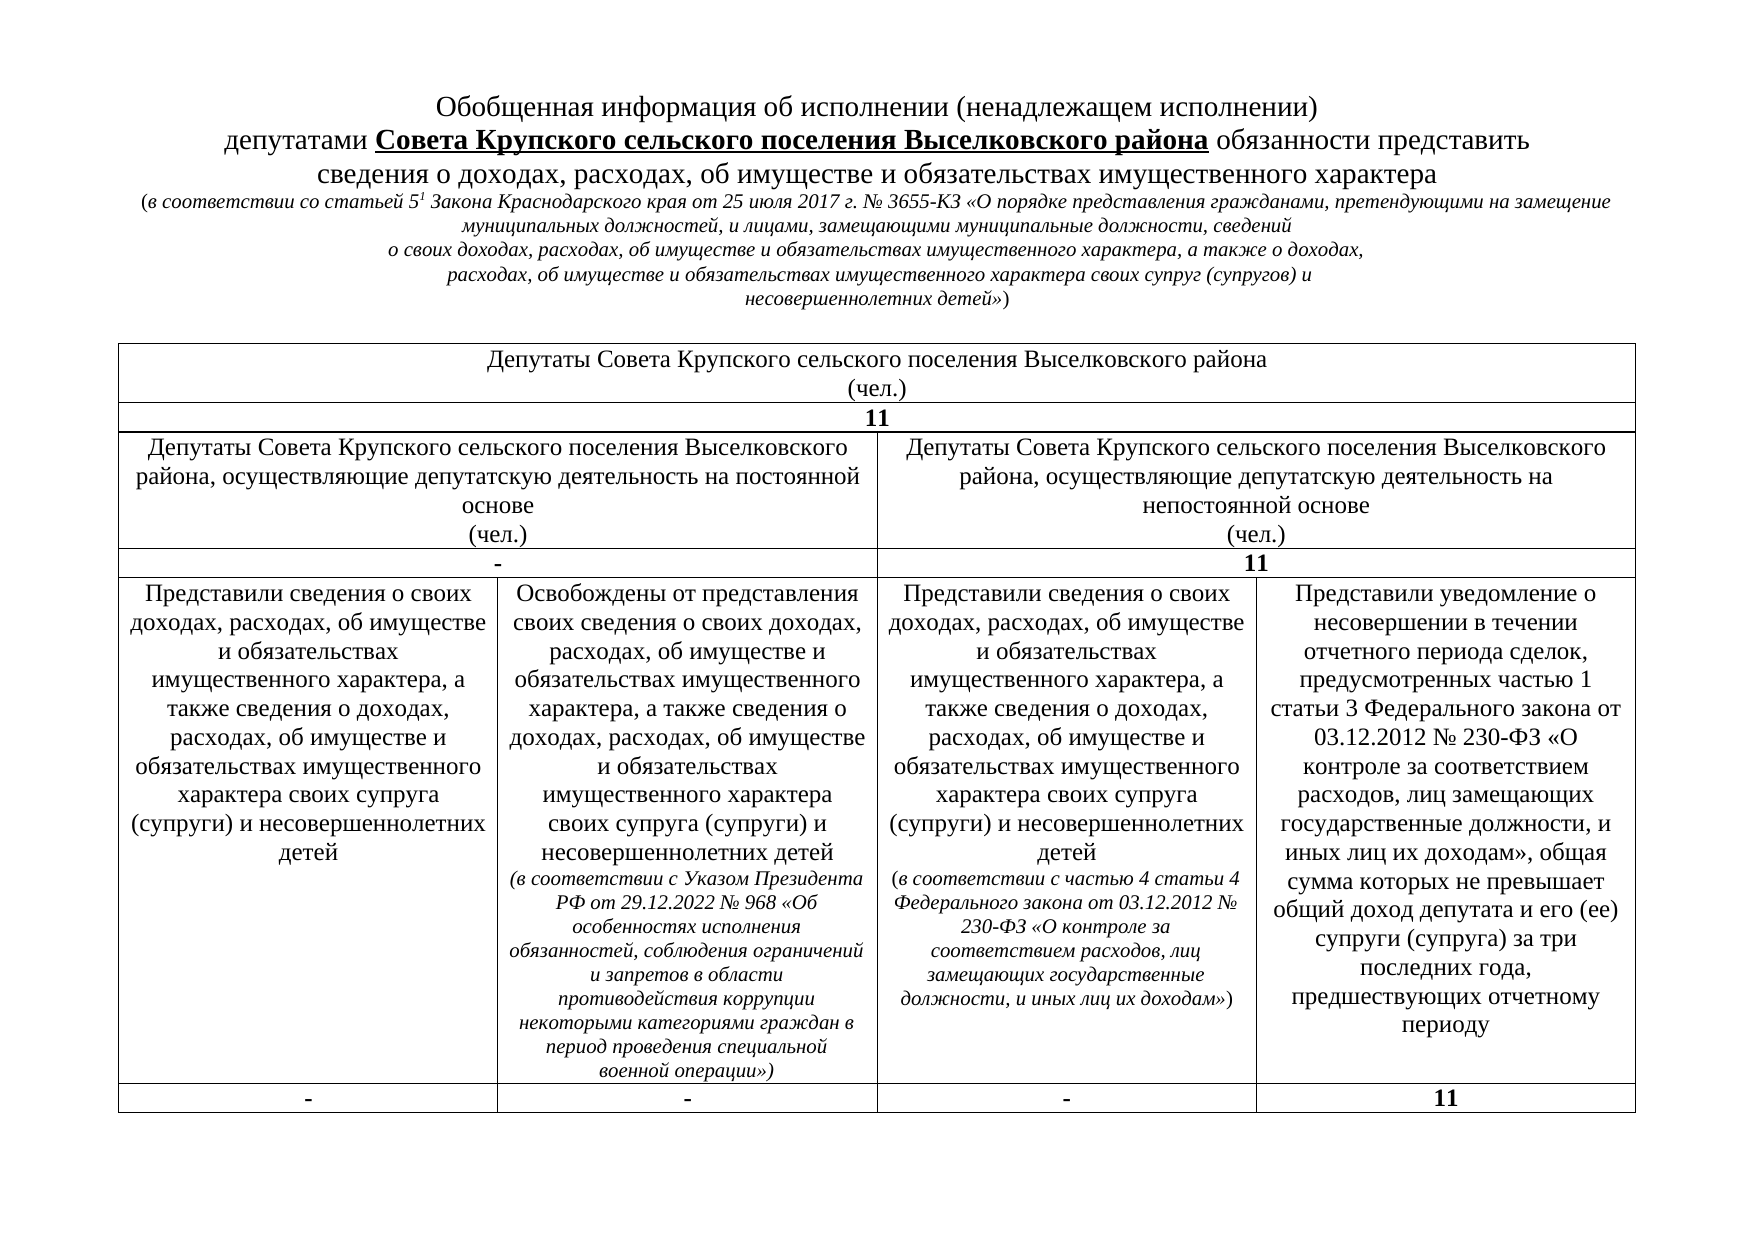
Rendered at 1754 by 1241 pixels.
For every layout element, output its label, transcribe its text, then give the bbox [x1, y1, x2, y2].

table_cell Представили сведения о своих доходах, расходах, об имуществе и обязательствах имущественного характера, а также сведения о доходах, расходах, об имуществе и обязательствах имущественного характера своих супруга (супруги) и несовершеннолетних детей [119, 578, 497, 1082]
table_cell Освобождены от представления своих сведения о своих доходах, расходах, об имуществе и обязательствах имущественного характера, а также сведения о доходах, расходах, об имуществе и обязательствах имущественного характера своих супруга (супруги) и несовершеннолетних детей (в соответствии с Указом Президента РФ от 29.12.2022 № 968 «Об особенностях исполнения обязанностей, соблюдения ограничений и запретов в области противодействия коррупции некоторыми категориями граждан в период проведения специальной военной операции») [498, 578, 877, 1082]
table_cell Представили сведения о своих доходах, расходах, об имуществе и обязательствах имущественного характера, а также сведения о доходах, расходах, об имуществе и обязательствах имущественного характера своих супруга (супруги) и несовершеннолетних детей (в соответствии с частью 4 статьи 4 Федерального закона от 03.12.2012 № 230-ФЗ «О контроле за соответствием расходов, лиц замещающих государственные должности, и иных лиц их доходам») [878, 578, 1256, 1082]
table_header Депутаты Совета Крупского сельского поселения Выселковского района (чел.) [119, 344, 1635, 402]
table_cell Депутаты Совета Крупского сельского поселения Выселковского района, осуществляющие депутатскую деятельность на постоянной основе (чел.) [119, 433, 877, 547]
text о своих доходах, расходах, об имуществе и обязательствах имущественного характера, а также о доходах, [118, 237, 1636, 261]
table_cell - [119, 1084, 497, 1112]
table_cell - [119, 549, 877, 577]
table_cell Представили уведомление о несовершении в течении отчетного периода сделок, предусмотренных частью 1 статьи 3 Федерального закона от 03.12.2012 № 230-ФЗ «О контроле за соответствием расходов, лиц замещающих государственные должности, и иных лиц их доходам», общая сумма которых не превышает общий доход депутата и его (ее) супруги (супруга) за три последних года, предшествующих отчетному периоду [1257, 578, 1635, 1082]
table_cell 11 [878, 549, 1635, 577]
table_cell - [498, 1084, 877, 1112]
table_cell 11 [1257, 1084, 1635, 1112]
text (в соответствии со статьей 51 Закона Краснодарского края от 25 июля 2017 г. № 3655-КЗ «О порядке представления гражданами, претендующими на замещение муниципальных должностей, и лицами, замещающими муниципальные должности, сведений [118, 189, 1636, 237]
table_cell Депутаты Совета Крупского сельского поселения Выселковского района, осуществляющие депутатскую деятельность на непостоянной основе (чел.) [878, 433, 1635, 547]
text расходах, об имуществе и обязательствах имущественного характера своих супруг (супругов) и [118, 261, 1636, 286]
text сведения о доходах, расходах, об имуществе и обязательствах имущественного характера [118, 156, 1636, 189]
text Обобщенная информация об исполнении (ненадлежащем исполнении) [118, 89, 1636, 122]
table_cell - [878, 1084, 1256, 1112]
table_cell 11 [119, 403, 1635, 431]
text депутатами Совета Крупского сельского поселения Выселковского района обязанности представить [118, 122, 1636, 156]
text несовершеннолетних детей») [118, 286, 1636, 309]
